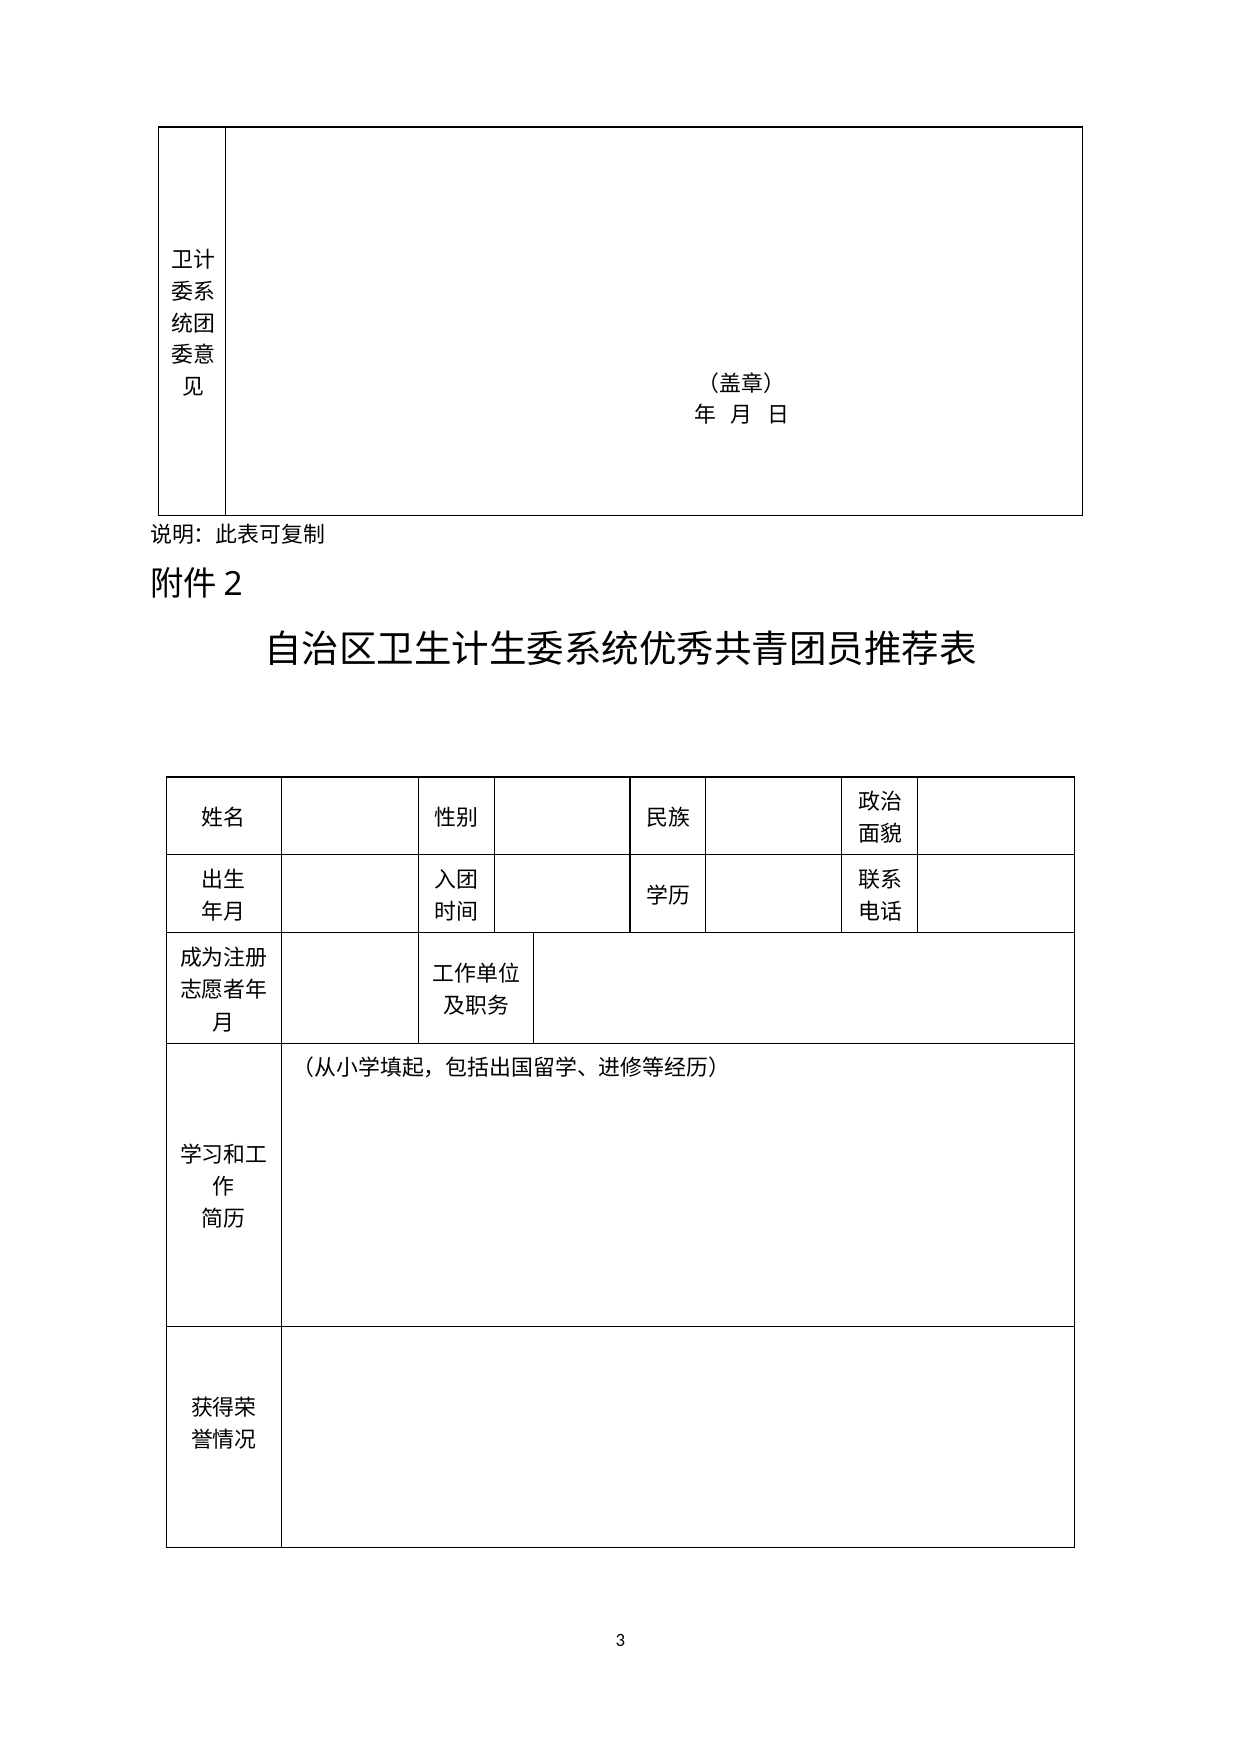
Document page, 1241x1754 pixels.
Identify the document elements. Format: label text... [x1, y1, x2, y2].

table_header 姓名 [167, 778, 281, 854]
table_header 政治面貌 [842, 778, 917, 854]
text 自治区卫生计生委系统优秀共青团员推荐表 [150, 614, 1090, 679]
table_header [495, 778, 629, 854]
table_cell 学历 [631, 855, 705, 932]
table_cell 工作单位及职务 [419, 933, 533, 1043]
table_cell 成为注册志愿者年月 [167, 933, 281, 1043]
table_cell 联系电话 [842, 855, 917, 932]
table_cell [534, 933, 1074, 1043]
table_cell [282, 855, 418, 932]
table_header 民族 [631, 778, 705, 854]
table_cell [706, 855, 841, 932]
table_cell （盖章） 年 月 日 [226, 128, 1082, 515]
table_cell 出生 年月 [167, 855, 281, 932]
table_cell [282, 1327, 1074, 1547]
table_cell 入团时间 [419, 855, 494, 932]
table_cell 卫计委系统团 委意见 [159, 128, 225, 515]
table_cell 学习和工作 简历 [167, 1044, 281, 1326]
table_header [706, 778, 841, 854]
table_header [282, 778, 418, 854]
table_cell [282, 933, 418, 1043]
table_header 性别 [419, 778, 494, 854]
table_cell [918, 855, 1074, 932]
text 说明：此表可复制 [150, 516, 1090, 549]
table_cell 获得荣 誉情况 [167, 1327, 281, 1547]
table_header [918, 778, 1074, 854]
text 附件2 [150, 549, 1090, 614]
table_cell （从小学填起，包括出国留学、进修等经历） [282, 1044, 1074, 1326]
table_cell [495, 855, 629, 932]
